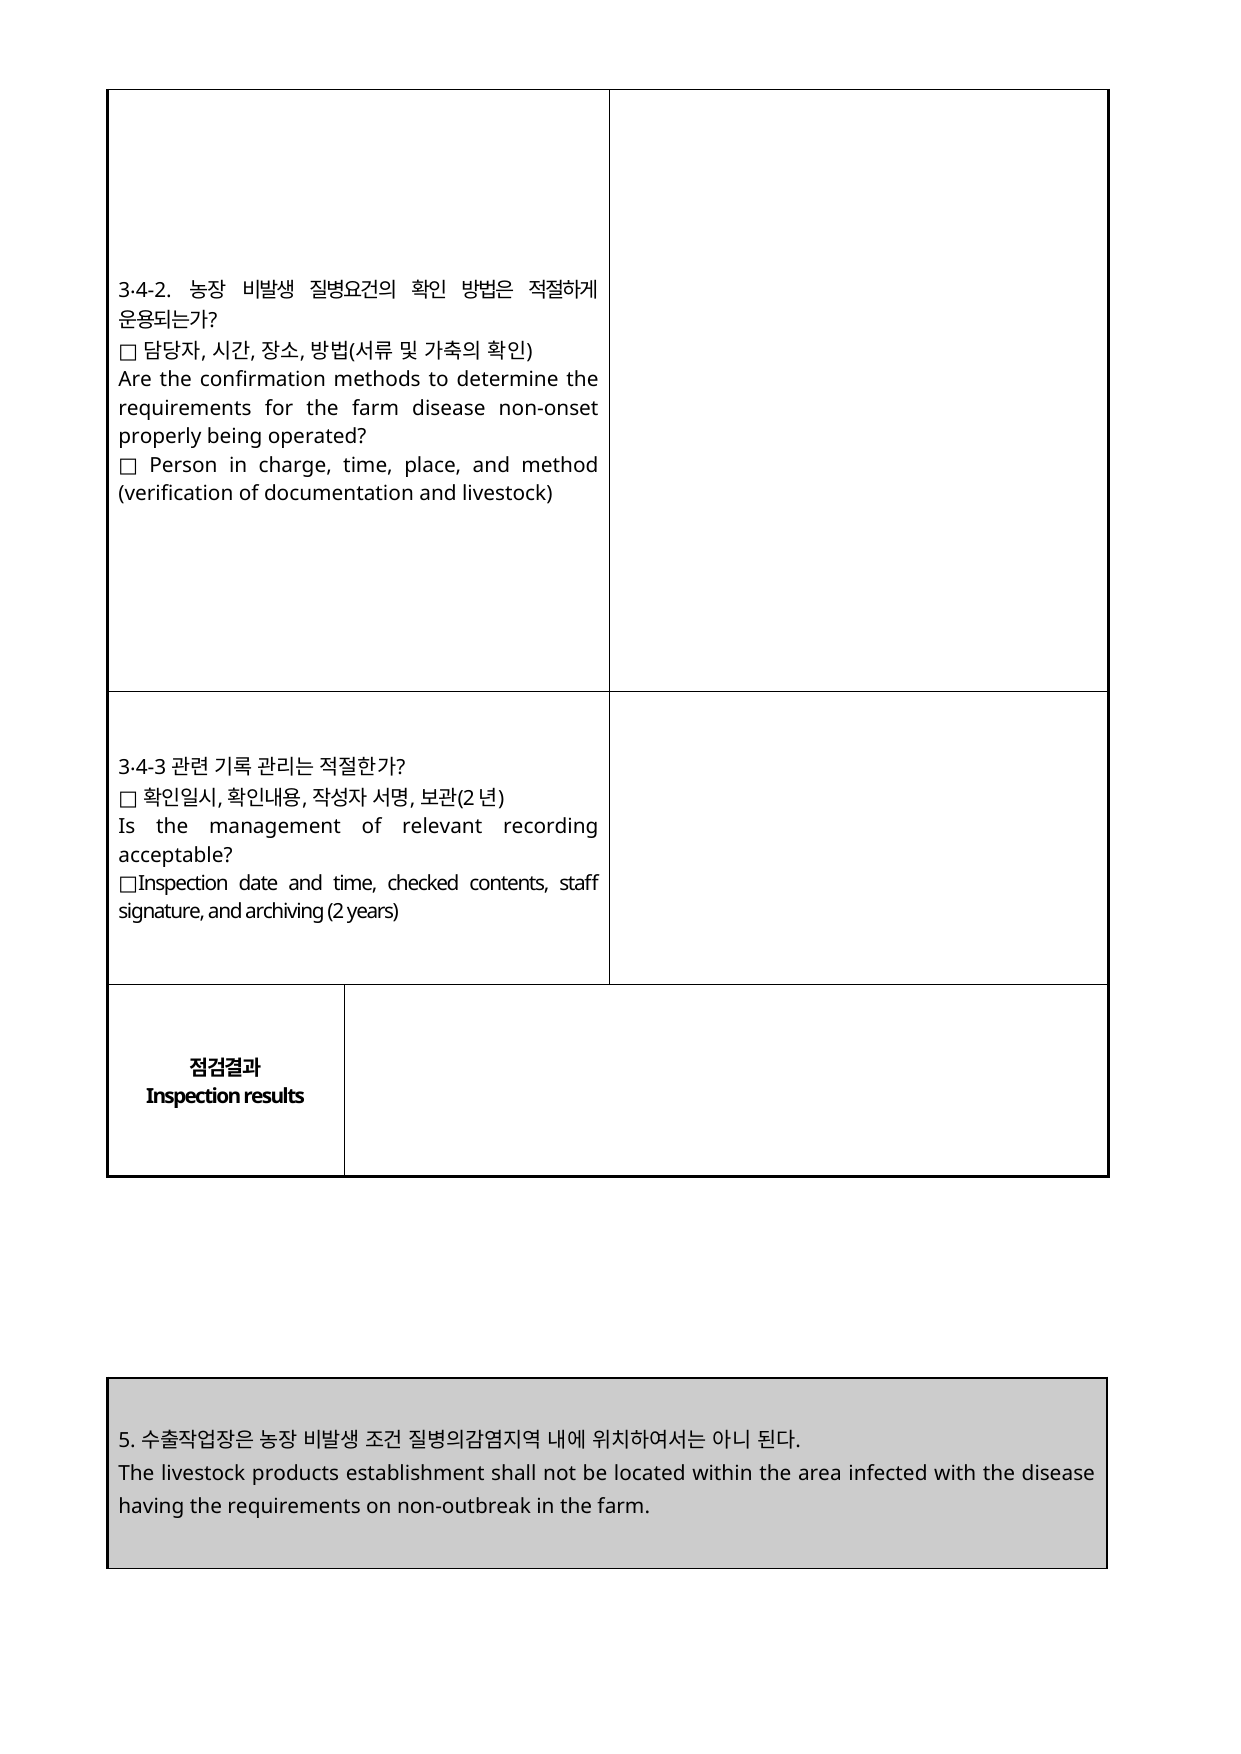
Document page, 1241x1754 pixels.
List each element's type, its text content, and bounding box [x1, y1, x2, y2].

table_cell 3‧4-2. 농장 비발생 질병요건의 확인 방법은 적절하게 운용되는가? □ 담당자, 시간, 장소, 방법(서류 및 가축의 확인) Are the confirmation methods to determine the requirements for the farm disease non-onset properly being operated? □ Person in charge, time, place, and method (verification of documentation and livestock) [109, 90, 609, 691]
table_cell 3‧4-3 관련 기록 관리는 적절한가? □ 확인일시, 확인내용, 작성자 서명, 보관(2년) Is the management of relevant recording acceptable? □Inspection date and time, checked contents, staff signature, and archiving (2 years) [109, 692, 609, 984]
table_cell [345, 985, 1107, 1175]
table_cell [610, 90, 1107, 691]
table_cell 점검결과 Inspection results [109, 985, 344, 1175]
table_header 5. 수출작업장은 농장 비발생 조건 질병의감염지역 내에 위치하여서는 아니 된다. The livestock products establishment shall not be located within the area infected with the disease having the requirements on non-outbreak in the farm. [109, 1379, 1106, 1568]
table_cell [610, 692, 1107, 984]
